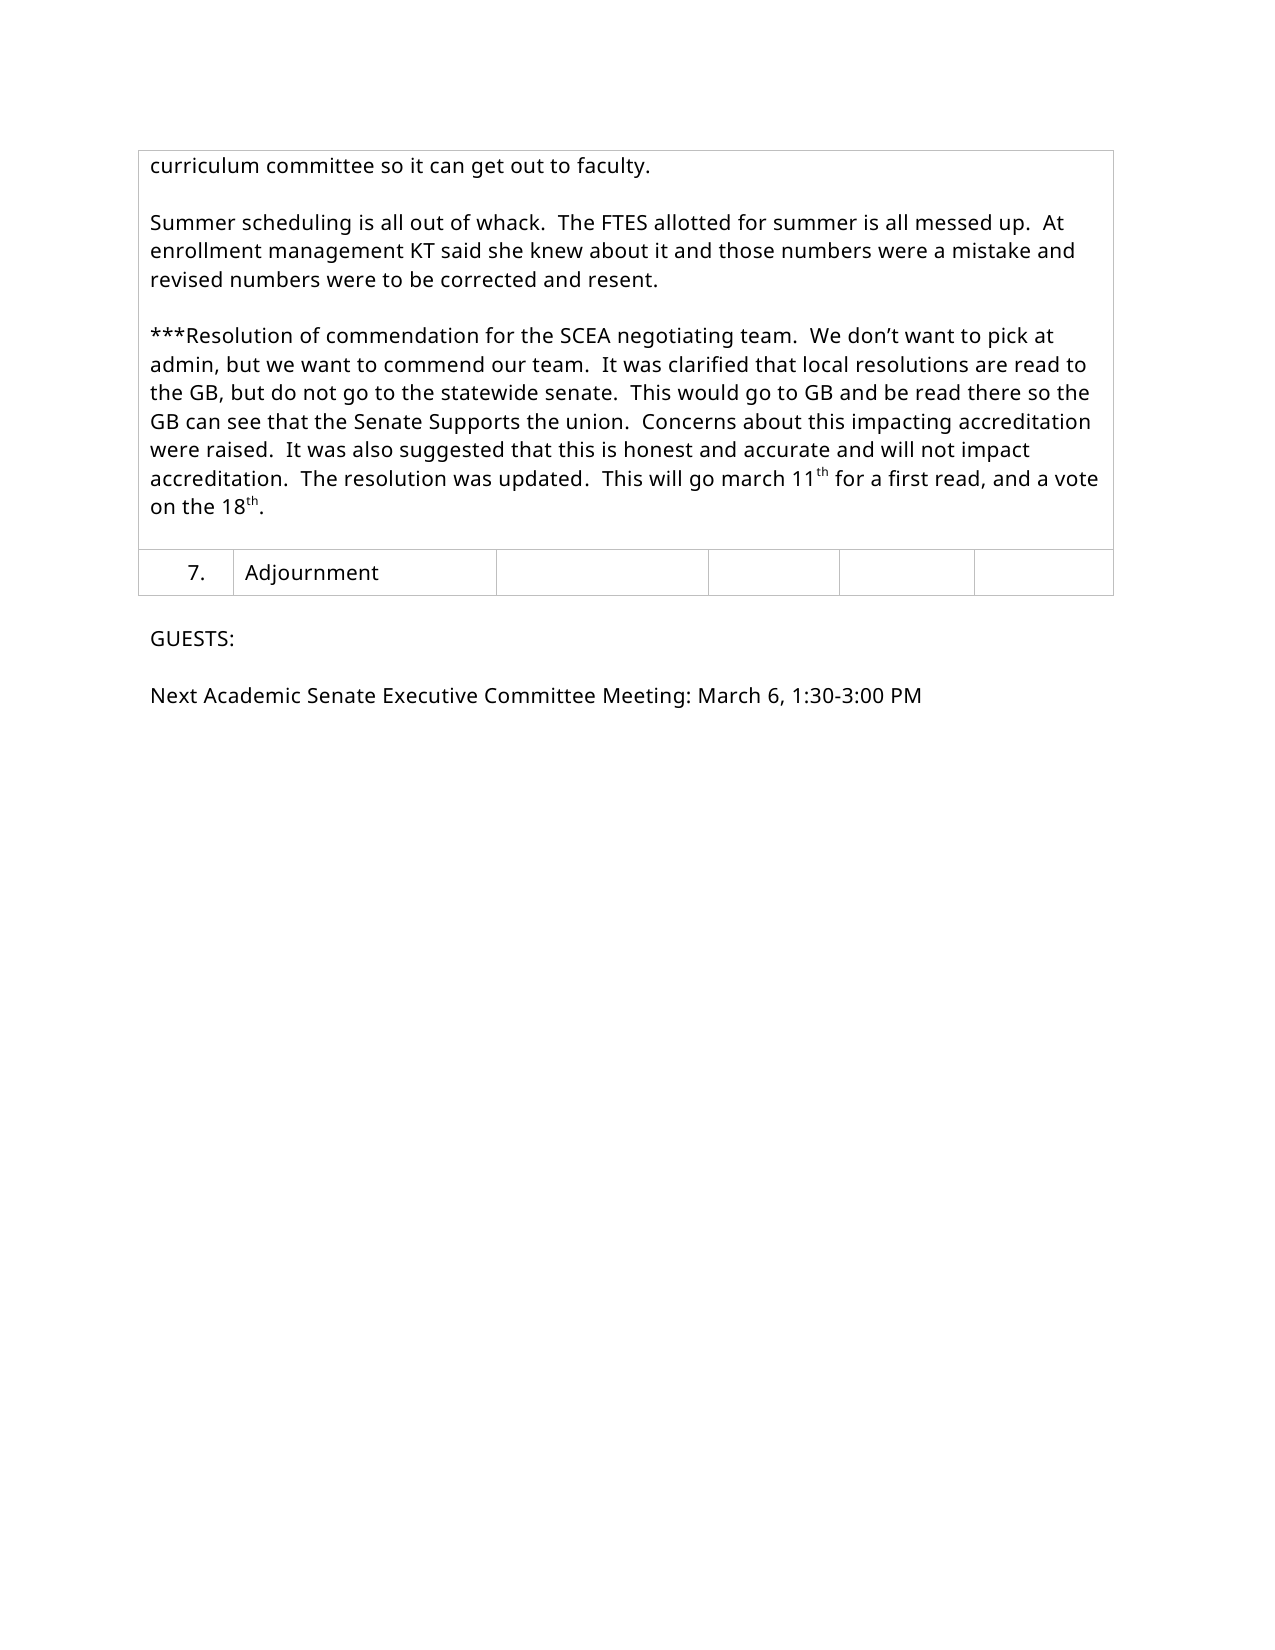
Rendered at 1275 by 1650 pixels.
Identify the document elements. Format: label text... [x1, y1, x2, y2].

text GUESTS: [150, 624, 1125, 653]
table_cell [139, 550, 233, 595]
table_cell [139, 151, 1113, 549]
table_cell [975, 550, 1113, 595]
text Next Academic Senate Executive Committee Meeting: March 6, 1:30-3:00 PM [150, 681, 1125, 710]
table_cell [709, 550, 839, 595]
table_cell Adjournment [234, 550, 496, 595]
table_cell [840, 550, 974, 595]
table_cell [497, 550, 708, 595]
